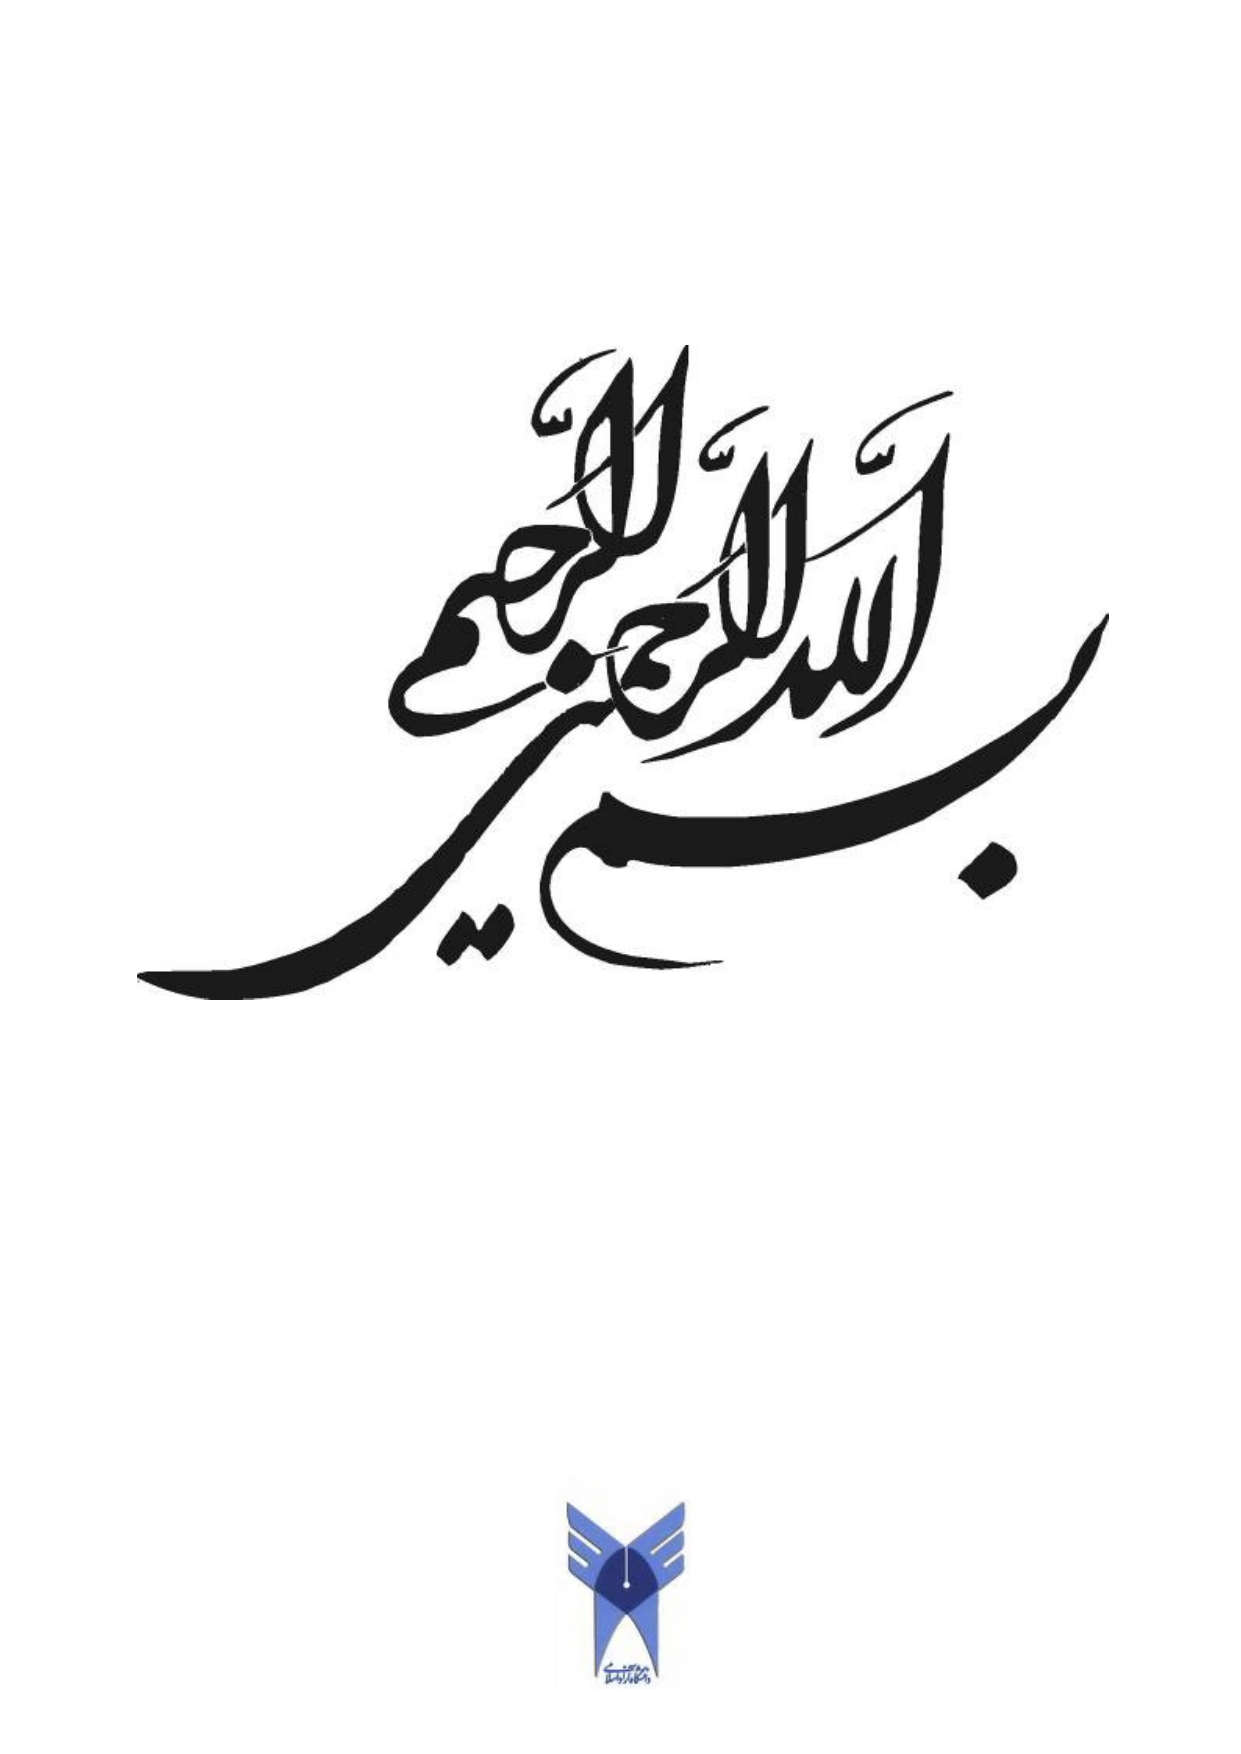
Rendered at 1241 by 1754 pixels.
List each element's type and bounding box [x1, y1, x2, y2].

picture [137, 345, 1109, 1000]
